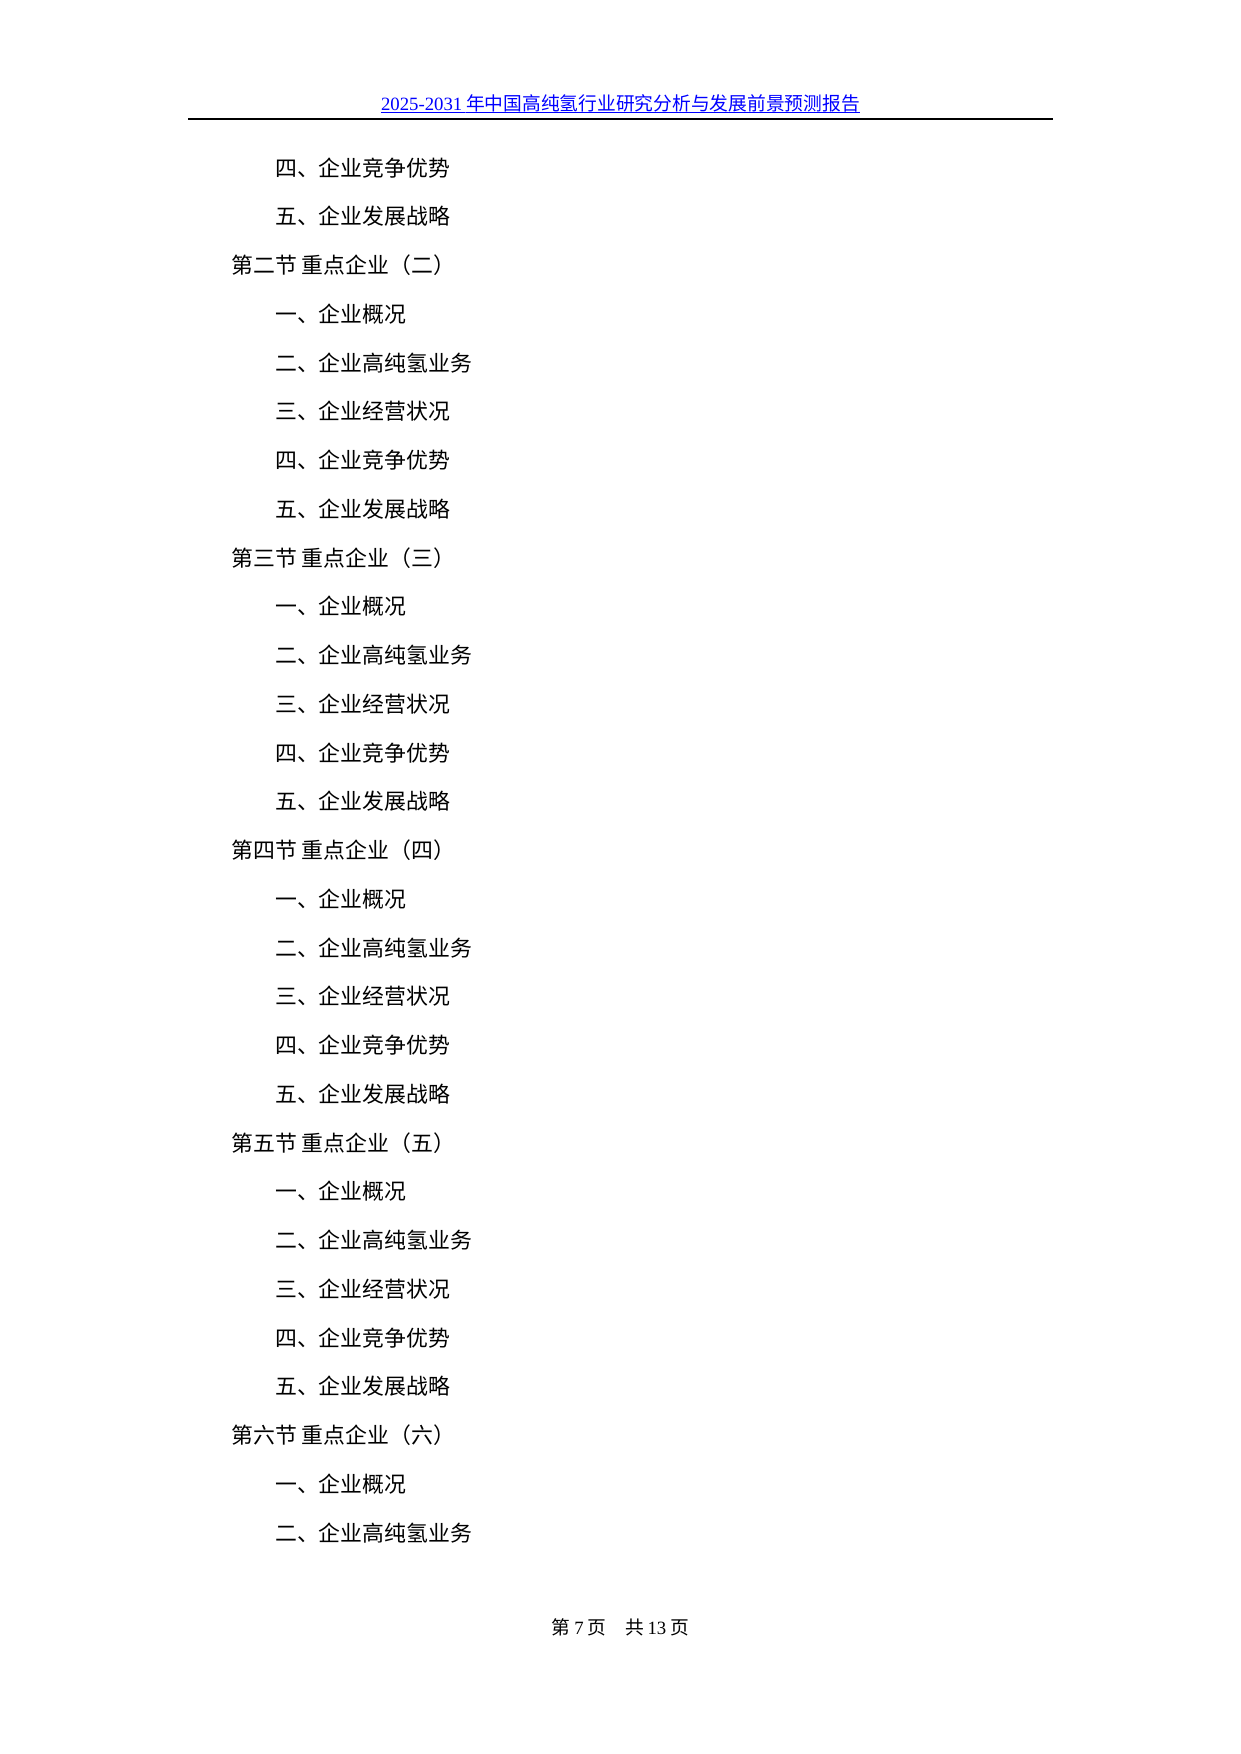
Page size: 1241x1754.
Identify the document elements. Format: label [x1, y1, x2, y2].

text [187, 150, 1053, 1548]
